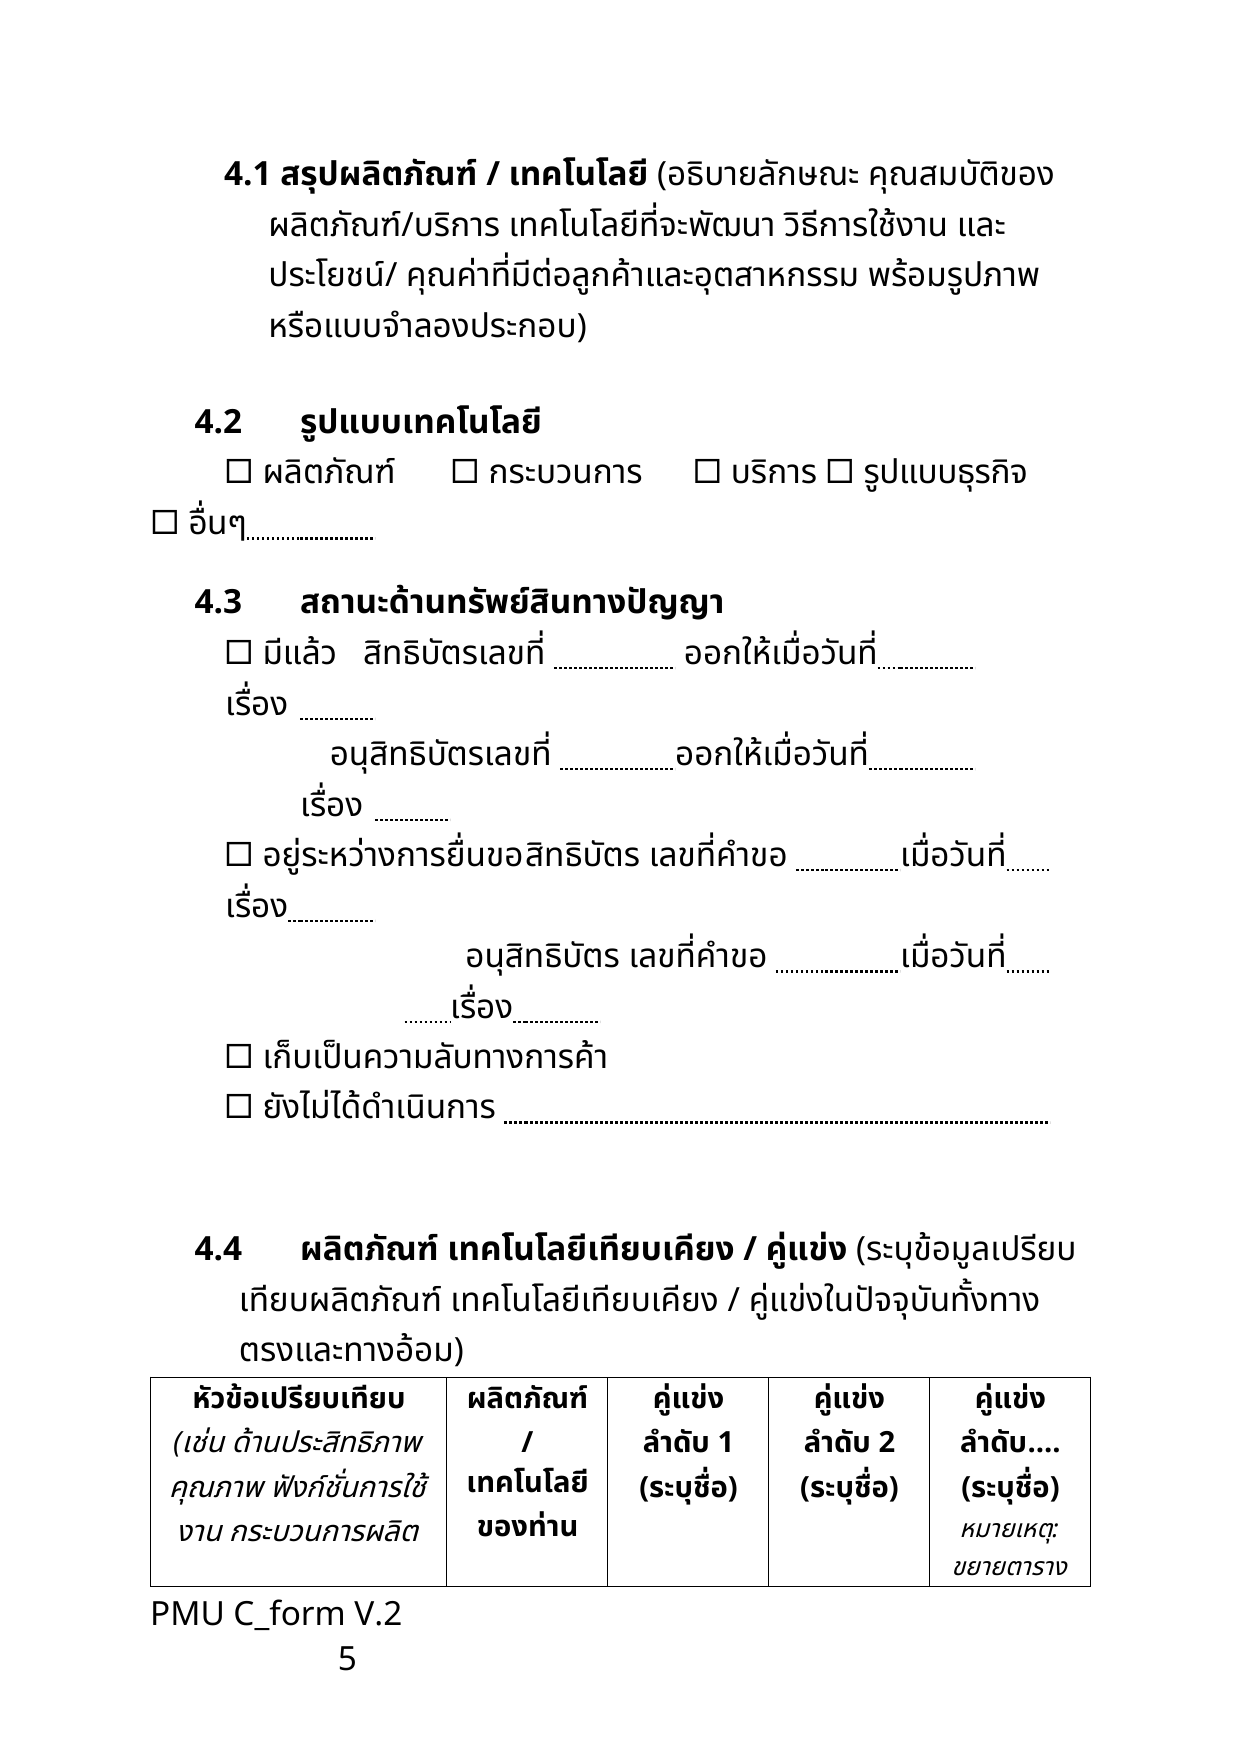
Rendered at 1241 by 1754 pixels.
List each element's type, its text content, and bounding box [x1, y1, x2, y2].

text ผลิตภัณฑ์ กระบวนการ บริการ รูปแบบธุรกิจ อื่นๆ [150, 448, 1090, 549]
text อนุสิทธิบัตร เลขที่คำขอ เมื่อวันที่ เรื่อง [404, 932, 1090, 1033]
text เก็บเป็นความลับทางการค้า [224, 1033, 1090, 1083]
text อนุสิทธิบัตรเลขที่ ออกให้เมื่อวันที่ เรื่อง [299, 730, 1090, 831]
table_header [930, 1378, 1090, 1586]
list ผลิตภัณฑ์ เทคโนโลยีเทียบเคียง / คู่แข่ง (ระบุข้อมูลเปรียบเทียบผลิตภัณฑ์ เทคโนโลยีเทียบเคียง / คู่แข่งในปัจจุบันทั้งทางตรงและทางอ้อม) [194, 1225, 1090, 1377]
text 4.1 สรุปผลิตภัณฑ์ / เทคโนโลยี (อธิบายลักษณะ คุณสมบัติของผลิตภัณฑ์/บริการ เทคโนโลยีที่จะพัฒนา วิธีการใช้งาน และประโยชน์/ คุณค่าที่มีต่อลูกค้าและอุตสาหกรรม พร้อมรูปภาพหรือแบบจำลองประกอบ) [224, 150, 1090, 352]
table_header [769, 1378, 929, 1586]
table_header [151, 1378, 446, 1586]
list สถานะด้านทรัพย์สินทางปัญญา [194, 578, 1090, 629]
text ยังไม่ได้ดำเนินการ [224, 1083, 1090, 1179]
text มีแล้ว สิทธิบัตรเลขที่ ออกให้เมื่อวันที่ เรื่อง [224, 629, 1090, 730]
list รูปแบบเทคโนโลยี [194, 398, 1090, 448]
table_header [447, 1378, 607, 1586]
text อยู่ระหว่างการยื่นขอ สิทธิบัตร เลขที่คำขอ เมื่อวันที่ เรื่อง [224, 831, 1090, 932]
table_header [608, 1378, 768, 1586]
